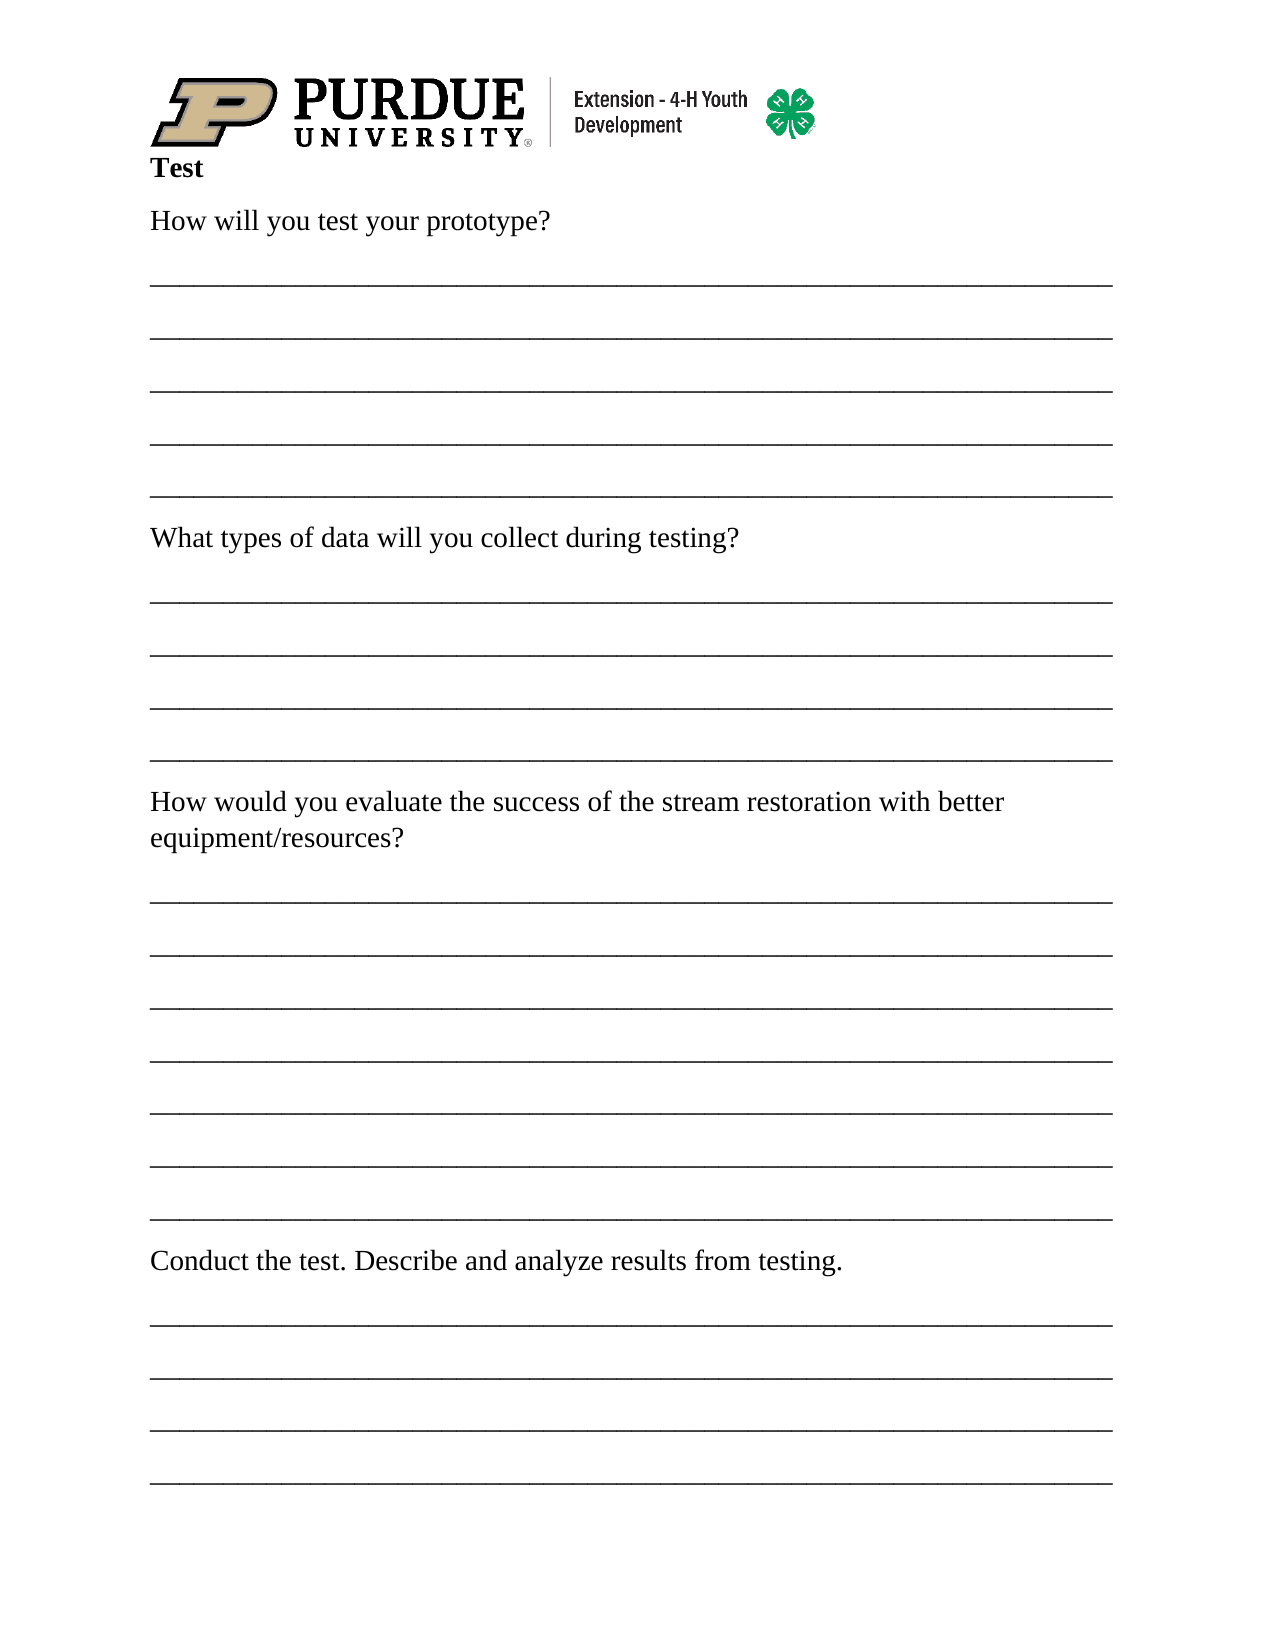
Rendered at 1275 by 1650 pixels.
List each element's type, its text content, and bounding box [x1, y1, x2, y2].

text What types of data will you collect during testing? [150, 520, 1125, 554]
text __________________________________________________________________ [150, 926, 1125, 960]
text __________________________________________________________________ [150, 1296, 1125, 1329]
text __________________________________________________________________ [150, 573, 1125, 607]
text __________________________________________________________________ [150, 256, 1125, 290]
text __________________________________________________________________ [150, 626, 1125, 659]
text __________________________________________________________________ [150, 1401, 1125, 1435]
text __________________________________________________________________ [150, 415, 1125, 448]
text __________________________________________________________________ [150, 979, 1125, 1012]
text __________________________________________________________________ [150, 309, 1125, 343]
text __________________________________________________________________ [150, 1084, 1125, 1118]
text Test [150, 151, 1125, 184]
text __________________________________________________________________ [150, 1454, 1125, 1488]
text How will you test your prototype? [150, 203, 1125, 237]
text __________________________________________________________________ [150, 679, 1125, 712]
picture [150, 75, 860, 151]
text Conduct the test. Describe and analyze results from testing. [150, 1243, 1125, 1277]
text __________________________________________________________________ [150, 467, 1125, 501]
text __________________________________________________________________ [150, 362, 1125, 395]
text How would you evaluate the success of the stream restoration with better equipment/resources? [150, 784, 1125, 854]
text __________________________________________________________________ [150, 873, 1125, 907]
text __________________________________________________________________ [150, 1349, 1125, 1382]
text __________________________________________________________________ [150, 732, 1125, 765]
text __________________________________________________________________ [150, 1190, 1125, 1224]
text __________________________________________________________________ [150, 1137, 1125, 1171]
text __________________________________________________________________ [150, 1032, 1125, 1065]
